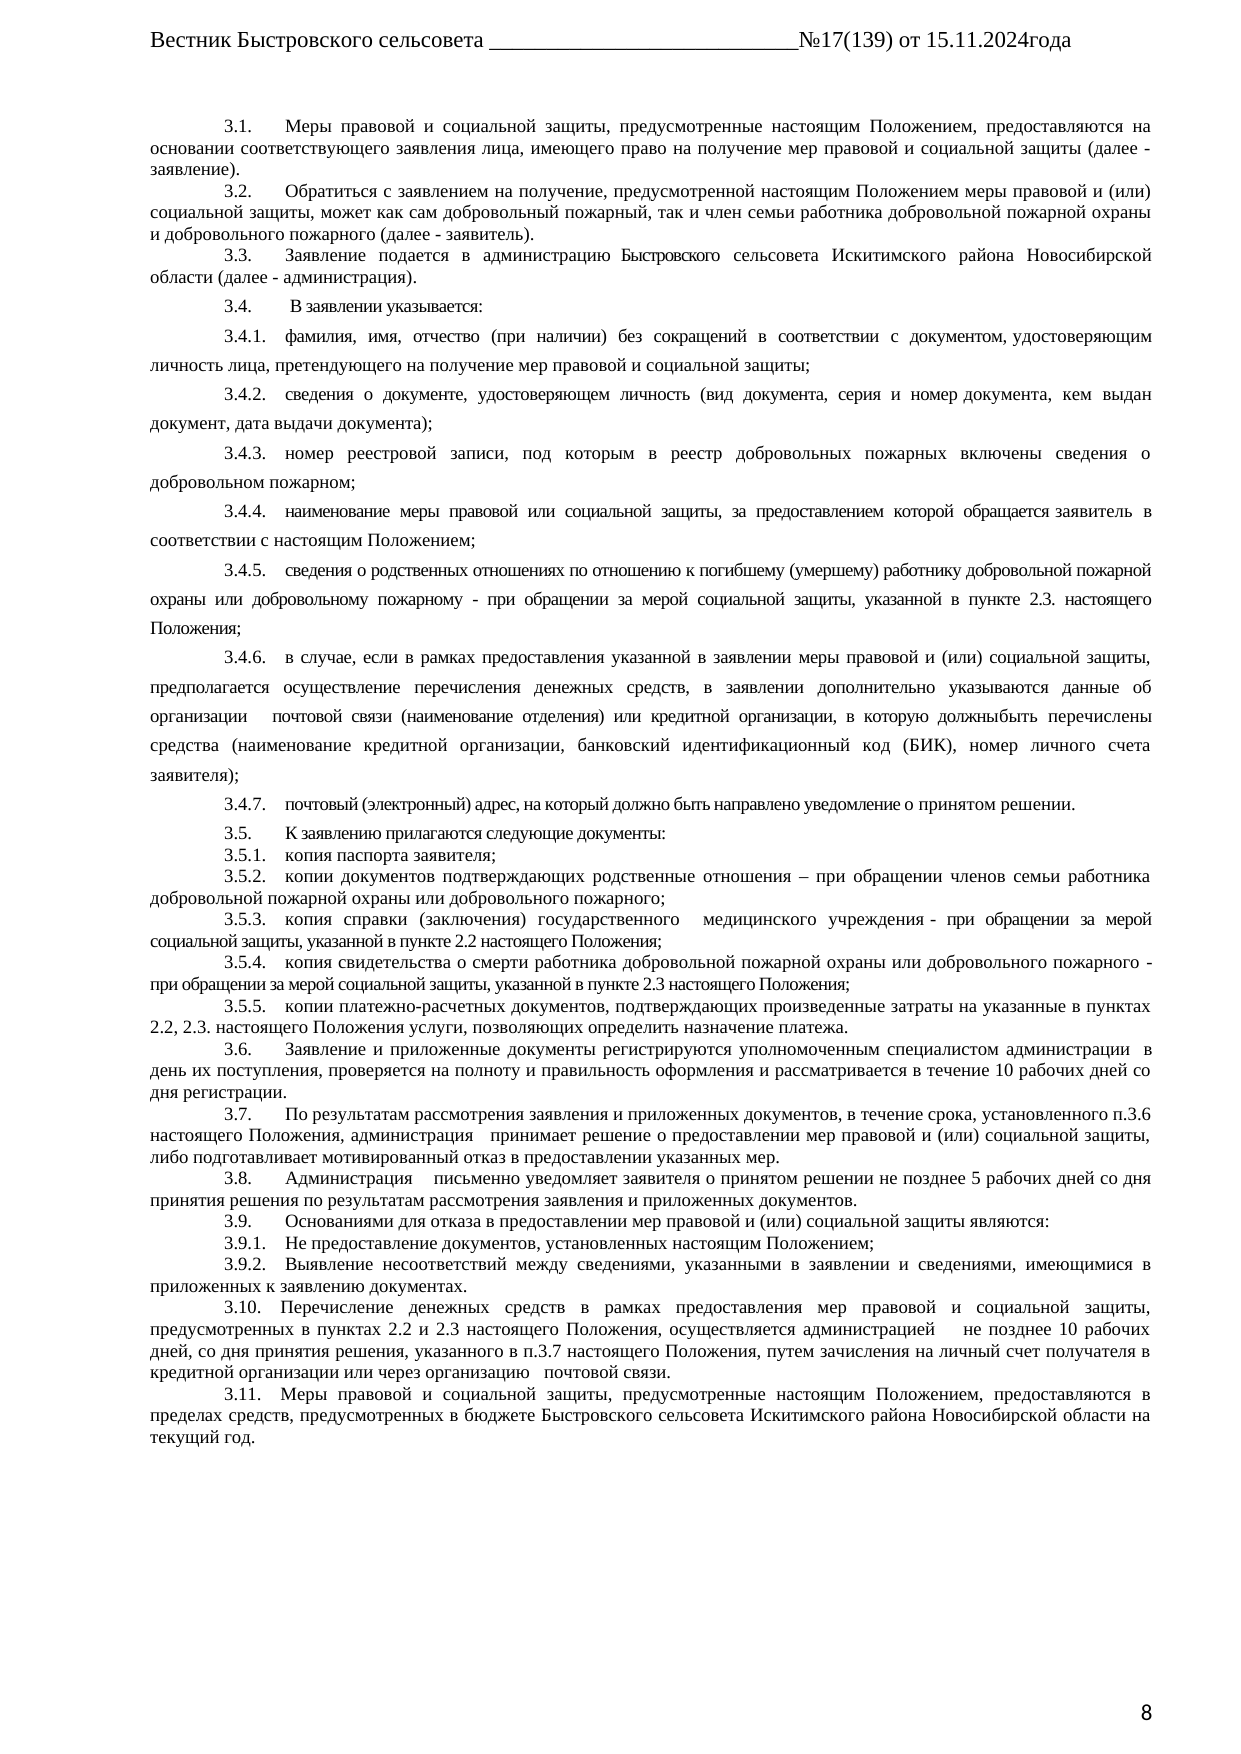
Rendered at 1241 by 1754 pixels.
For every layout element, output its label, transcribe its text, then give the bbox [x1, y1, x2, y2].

text 3.9.2. Выявление несоответствий между сведениями, указанными в заявлении и сведениями, имеющимися в приложенных к заявлению документах. [150, 1253, 1152, 1296]
text 3.5.1. копия паспорта заявителя; [150, 844, 1152, 865]
text 3.5.2. копии документов подтверждающих родственные отношения – при обращении членов семьи работника добровольной пожарной охраны или добровольного пожарного; [150, 865, 1152, 908]
text 3.4.3. номер реестровой записи, под которым в реестр добровольных пожарных включены сведения о добровольном пожарном; [150, 434, 1152, 492]
text 3.4.6. в случае, если в рамках предоставления указанной в заявлении меры правовой и (или) социальной защиты, предполагается осуществление перечисления денежных средств, в заявлении дополнительно указываются данные об организации почтовой связи (наименование отделения) или кредитной организации, в которую должныбыть перечислены средства (наименование кредитной организации, банковский идентификационный код (БИК), номер личного счета заявителя); [150, 639, 1152, 785]
text 3.9.1. Не предоставление документов, установленных настоящим Положением; [150, 1232, 1152, 1253]
text 3.11. Меры правовой и социальной защиты, предусмотренные настоящим Положением, предоставляются в пределах средств, предусмотренных в бюджете Быстровского сельсовета Искитимского района Новосибирской области на текущий год. [150, 1383, 1152, 1447]
text 3.5. К заявлению прилагаются следующие документы: [150, 814, 1152, 844]
text 3.2. Обратиться с заявлением на получение, предусмотренной настоящим Положением меры правовой и (или) социальной защиты, может как сам добровольный пожарный, так и член семьи работника добровольной пожарной охраны и добровольного пожарного (далее - заявитель). [150, 180, 1152, 244]
text 3.4.1. фамилия, имя, отчество (при наличии) без сокращений в соответствии с документом, удостоверяющим личность лица, претендующего на получение мер правовой и социальной защиты; [150, 317, 1152, 375]
text 3.1. Меры правовой и социальной защиты, предусмотренные настоящим Положением, предоставляются на основании соответствующего заявления лица, имеющего право на получение мер правовой и социальной защиты (далее - заявление). [150, 115, 1152, 180]
text 3.5.4. копия свидетельства о смерти работника добровольной пожарной охраны или добровольного пожарного - при обращении за мерой социальной защиты, указанной в пункте 2.3 настоящего Положения; [150, 951, 1152, 994]
text 3.7. По результатам рассмотрения заявления и приложенных документов, в течение срока, установленного п.3.6 настоящего Положения, администрация принимает решение о предоставлении мер правовой и (или) социальной защиты, либо подготавливает мотивированный отказ в предоставлении указанных мер. [150, 1102, 1152, 1167]
text 3.4.4. наименование меры правовой или социальной защиты, за предоставлением которой обращается заявитель в соответствии с настоящим Положением; [150, 492, 1152, 551]
text 3.10. Перечисление денежных средств в рамках предоставления мер правовой и социальной защиты, предусмотренных в пунктах 2.2 и 2.3 настоящего Положения, осуществляется администрацией не позднее 10 рабочих дней, со дня принятия решения, указанного в п.3.7 настоящего Положения, путем зачисления на личный счет получателя в кредитной организации или через организацию почтовой связи. [150, 1296, 1152, 1383]
text 3.4.2. сведения о документе, удостоверяющем личность (вид документа, серия и номер документа, кем выдан документ, дата выдачи документа); [150, 375, 1152, 434]
text 3.3. Заявление подается в администрацию Быстровского сельсовета Искитимского района Новосибирской области (далее - администрация). [150, 244, 1152, 287]
text 3.4. В заявлении указывается: [150, 287, 1152, 317]
text 3.6. Заявление и приложенные документы регистрируются уполномоченным специалистом администрации в день их поступления, проверяется на полноту и правильность оформления и рассматривается в течение 10 рабочих дней со дня регистрации. [150, 1038, 1152, 1102]
text 3.5.5. копии платежно-расчетных документов, подтверждающих произведенные затраты на указанные в пунктах 2.2, 2.3. настоящего Положения услуги, позволяющих определить назначение платежа. [150, 994, 1152, 1038]
text 3.5.3. копия справки (заключения) государственного медицинского учреждения - при обращении за мерой социальной защиты, указанной в пункте 2.2 настоящего Положения; [150, 908, 1152, 951]
text 3.4.5. сведения о родственных отношениях по отношению к погибшему (умершему) работнику добровольной пожарной охраны или добровольному пожарному - при обращении за мерой социальной защиты, указанной в пункте 2.3. настоящего Положения; [150, 551, 1152, 639]
text 3.9. Основаниями для отказа в предоставлении мер правовой и (или) социальной защиты являются: [150, 1210, 1152, 1232]
text 3.4.7. почтовый (электронный) адрес, на который должно быть направлено уведомление о принятом решении. [150, 785, 1152, 814]
text 3.8. Администрация письменно уведомляет заявителя о принятом решении не позднее 5 рабочих дней со дня принятия решения по результатам рассмотрения заявления и приложенных документов. [150, 1167, 1152, 1210]
